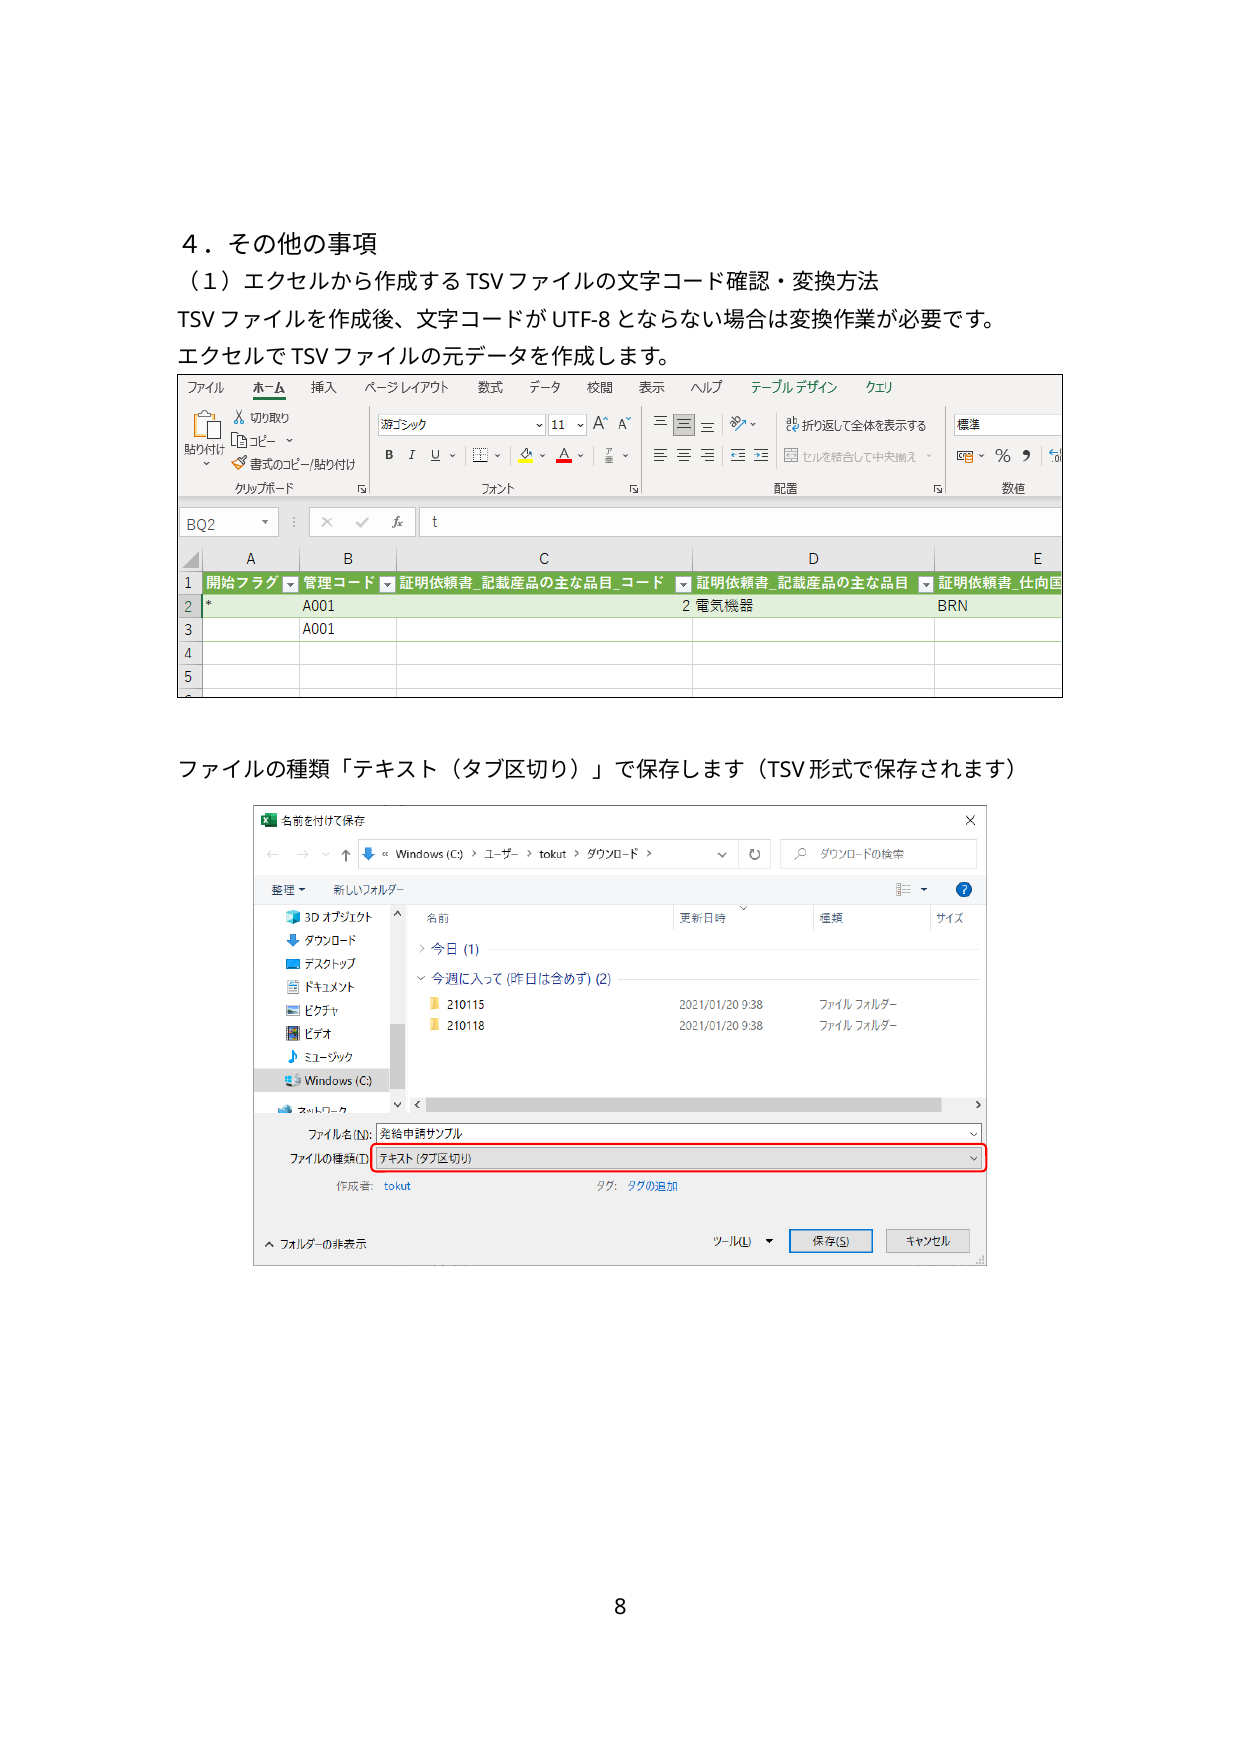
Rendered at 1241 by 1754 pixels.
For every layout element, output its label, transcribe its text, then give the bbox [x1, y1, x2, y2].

text エクセルでTSVファイルの元データを作成します。 [177, 336, 1063, 374]
text ファイルの種類「テキスト（タブ区切り）」で保存します（TSV形式で保存されます） [177, 749, 1063, 786]
picture [373, 1145, 985, 1170]
picture [178, 375, 1062, 697]
subtitle ４．その他の事項 [177, 224, 1063, 261]
picture [253, 805, 987, 1266]
text TSVファイルを作成後、文字コードがUTF-8とならない場合は変換作業が必要です。 [177, 299, 1063, 336]
subtitle （１）エクセルから作成するTSVファイルの文字コード確認・変換方法 [177, 261, 1063, 299]
